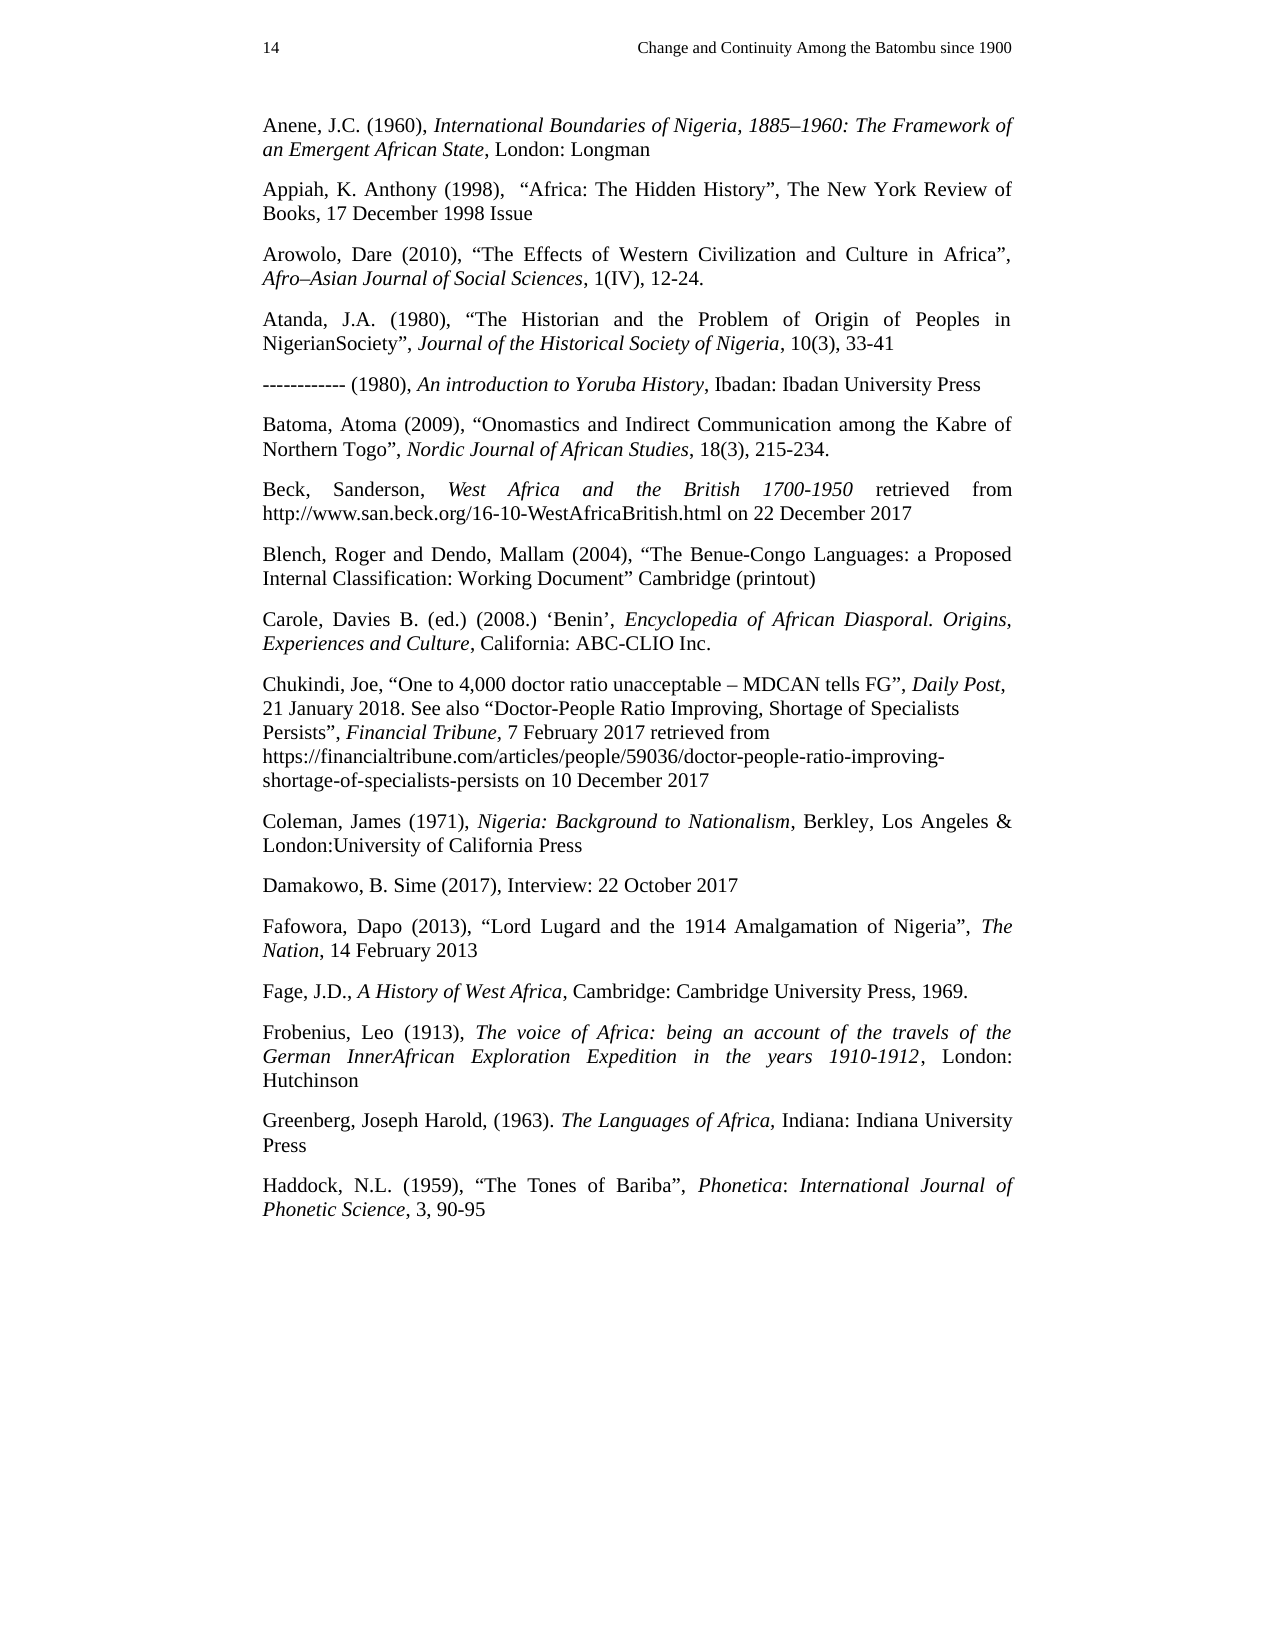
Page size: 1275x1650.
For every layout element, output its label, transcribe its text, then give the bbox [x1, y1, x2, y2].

text ------------ (1980), An introduction to Yoruba History, Ibadan: Ibadan University Press [262, 372, 1012, 396]
text Batoma, Atoma (2009), “Onomastics and Indirect Communication among the Kabre of Northern Togo”, Nordic Journal of African Studies, 18(3), 215-234. [262, 412, 1012, 461]
text Haddock, N.L. (1959), “The Tones of Bariba”, Phonetica: International Journal of Phonetic Science, 3, 90-95 [262, 1173, 1012, 1221]
text Atanda, J.A. (1980), “The Historian and the Problem of Origin of Peoples in NigerianSociety”, Journal of the Historical Society of Nigeria, 10(3), 33-41 [262, 307, 1012, 355]
text Frobenius, Leo (1913), The voice of Africa: being an account of the travels of the German InnerAfrican Exploration Expedition in the years 1910-1912, London: Hutchinson [262, 1019, 1012, 1092]
text Anene, J.C. (1960), International Boundaries of Nigeria, 1885–1960: The Framework of an Emergent African State, London: Longman [262, 112, 1012, 161]
text Beck, Sanderson, West Africa and the British 1700-1950 retrieved from http://www.san.beck.org/16-10-WestAfricaBritish.html on 22 December 2017 [262, 477, 1012, 525]
text Arowolo, Dare (2010), “The Effects of Western Civilization and Culture in Africa”, Afro–Asian Journal of Social Sciences, 1(IV), 12-24. [262, 242, 1012, 290]
text Chukindi, Joe, “One to 4,000 doctor ratio unacceptable – MDCAN tells FG”, Daily Post, 21 January 2018. See also “Doctor-People Ratio Improving, Shortage of Specialists Persists”, Financial Tribune, 7 February 2017 retrieved from https://financialtribune.com/articles/people/59036/doctor-people-ratio-improving-shortage-of-specialists-persists on 10 December 2017 [262, 672, 1012, 792]
text Appiah, K. Anthony (1998), “Africa: The Hidden History”, The New York Review of Books, 17 December 1998 Issue [262, 177, 1012, 225]
text Carole, Davies B. (ed.) (2008.) ‘Benin’, Encyclopedia of African Diasporal. Origins, Experiences and Culture, California: ABC-CLIO Inc. [262, 607, 1012, 655]
text Fafowora, Dapo (2013), “Lord Lugard and the 1914 Amalgamation of Nigeria”, The Nation, 14 February 2013 [262, 914, 1012, 962]
text Greenberg, Joseph Harold, (1963). The Languages of Africa, Indiana: Indiana University Press [262, 1108, 1012, 1157]
text Damakowo, B. Sime (2017), Interview: 22 October 2017 [262, 873, 1012, 897]
text Coleman, James (1971), Nigeria: Background to Nationalism, Berkley, Los Angeles & London:University of California Press [262, 808, 1012, 857]
text Fage, J.D., A History of West Africa, Cambridge: Cambridge University Press, 1969. [262, 979, 1012, 1003]
text Blench, Roger and Dendo, Mallam (2004), “The Benue-Congo Languages: a Proposed Internal Classification: Working Document” Cambridge (printout) [262, 542, 1012, 590]
